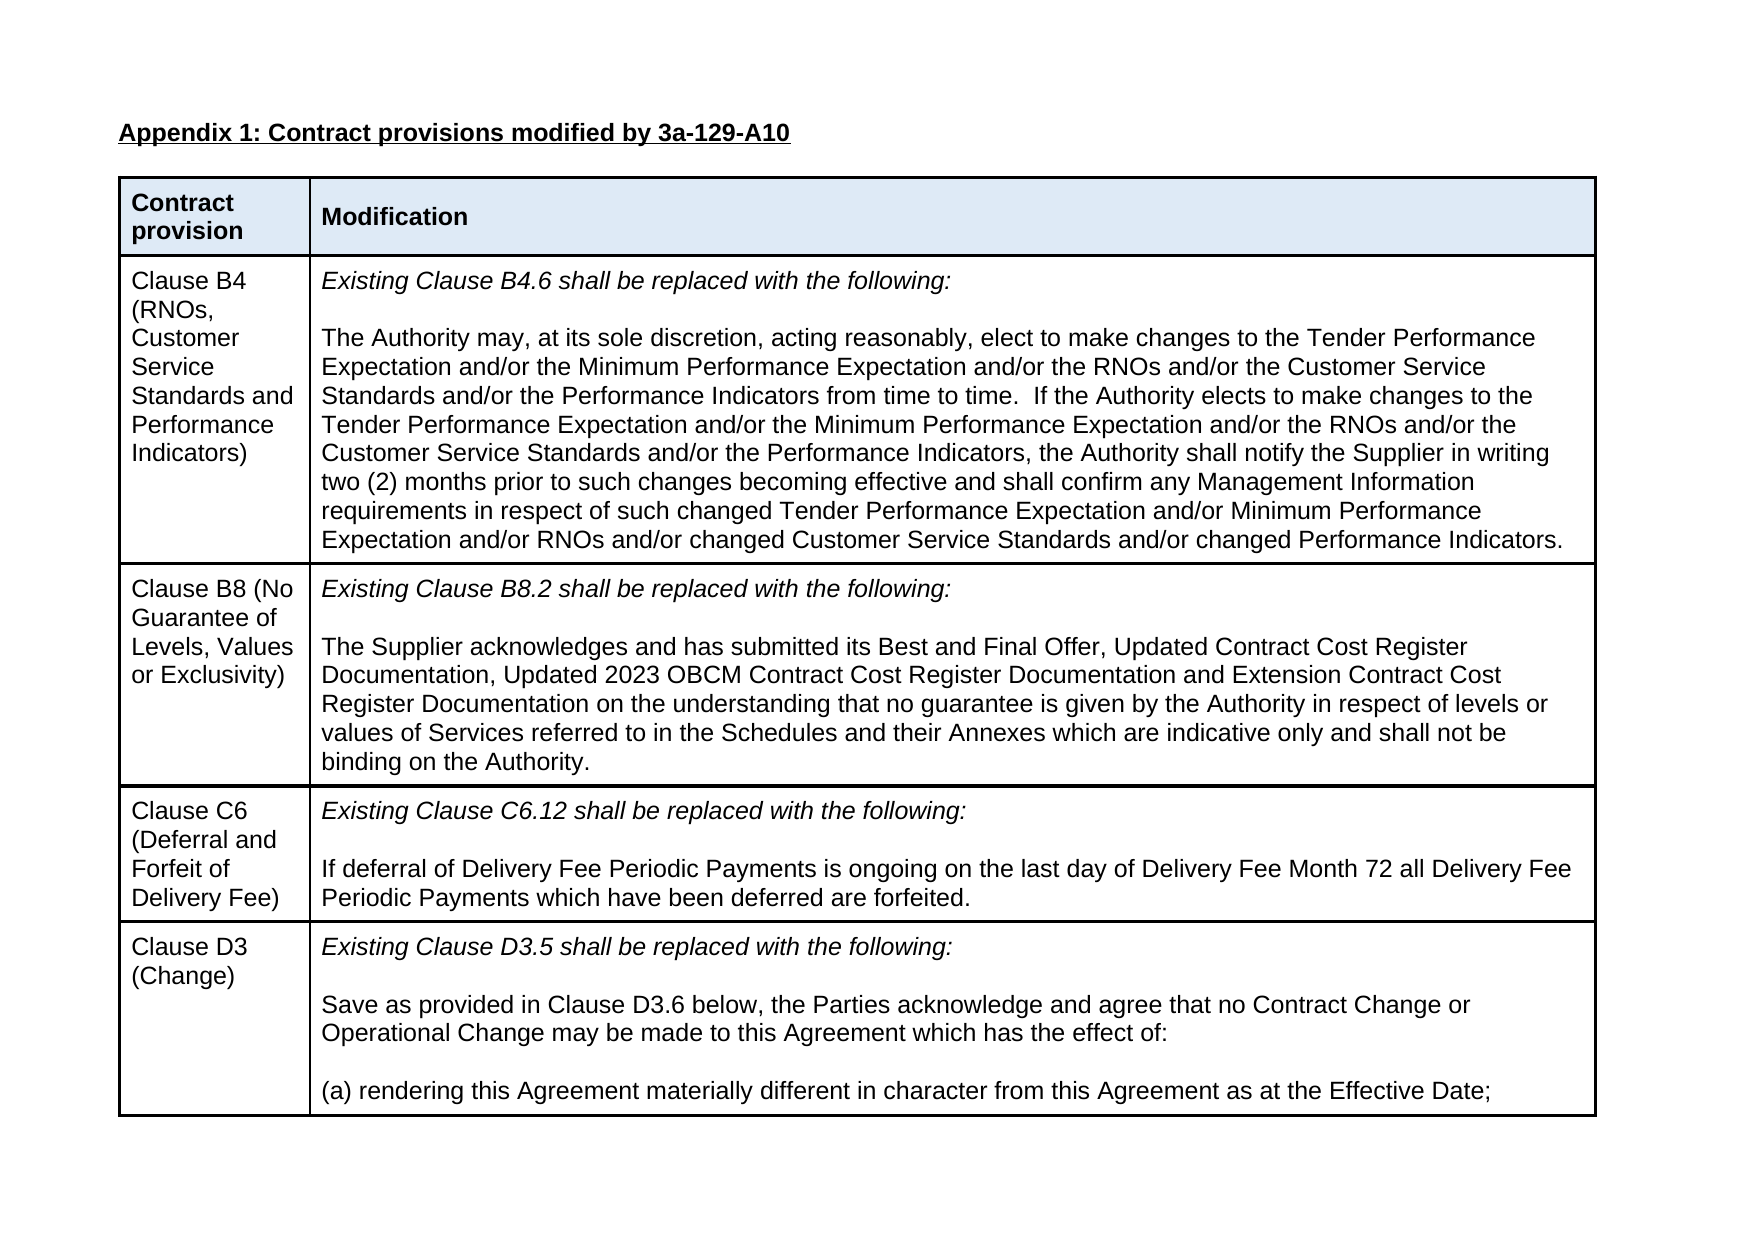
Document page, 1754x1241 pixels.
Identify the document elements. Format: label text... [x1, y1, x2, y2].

table_cell Existing Clause B4.6 shall be replaced with the following: The Authority may, at its sole discretion, acting reasonably, elect to make changes to the Tender Performance Expectation and/or the Minimum Performance Expectation and/or the RNOs and/or the Customer Service Standards and/or the Performance Indicators from time to time. If the Authority elects to make changes to the Tender Performance Expectation and/or the Minimum Performance Expectation and/or the RNOs and/or the Customer Service Standards and/or the Performance Indicators, the Authority shall notify the Supplier in writing two (2) months prior to such changes becoming effective and shall confirm any Management Information requirements in respect of such changed Tender Performance Expectation and/or Minimum Performance Expectation and/or RNOs and/or changed Customer Service Standards and/or changed Performance Indicators. [311, 257, 1594, 562]
table_header Modification [311, 179, 1594, 254]
table_cell Clause D3 (Change) [121, 923, 309, 1113]
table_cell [311, 923, 1594, 1113]
table_header Contract provision [121, 179, 309, 254]
text Appendix 1: Contract provisions modified by 3a-129-A10 [118, 118, 1636, 147]
table_cell Clause B8 (No Guarantee of Levels, Values or Exclusivity) [121, 565, 309, 784]
table_cell Clause C6 (Deferral and Forfeit of Delivery Fee) [121, 788, 309, 920]
table_cell Existing Clause C6.12 shall be replaced with the following: If deferral of Delivery Fee Periodic Payments is ongoing on the last day of Delivery Fee Month 72 all Delivery Fee Periodic Payments which have been deferred are forfeited. [311, 788, 1594, 920]
table_cell Clause B4 (RNOs, Customer Service Standards and Performance Indicators) [121, 257, 309, 562]
table_cell Existing Clause B8.2 shall be replaced with the following: The Supplier acknowledges and has submitted its Best and Final Offer, Updated Contract Cost Register Documentation, Updated 2023 OBCM Contract Cost Register Documentation and Extension Contract Cost Register Documentation on the understanding that no guarantee is given by the Authority in respect of levels or values of Services referred to in the Schedules and their Annexes which are indicative only and shall not be binding on the Authority. [311, 565, 1594, 784]
